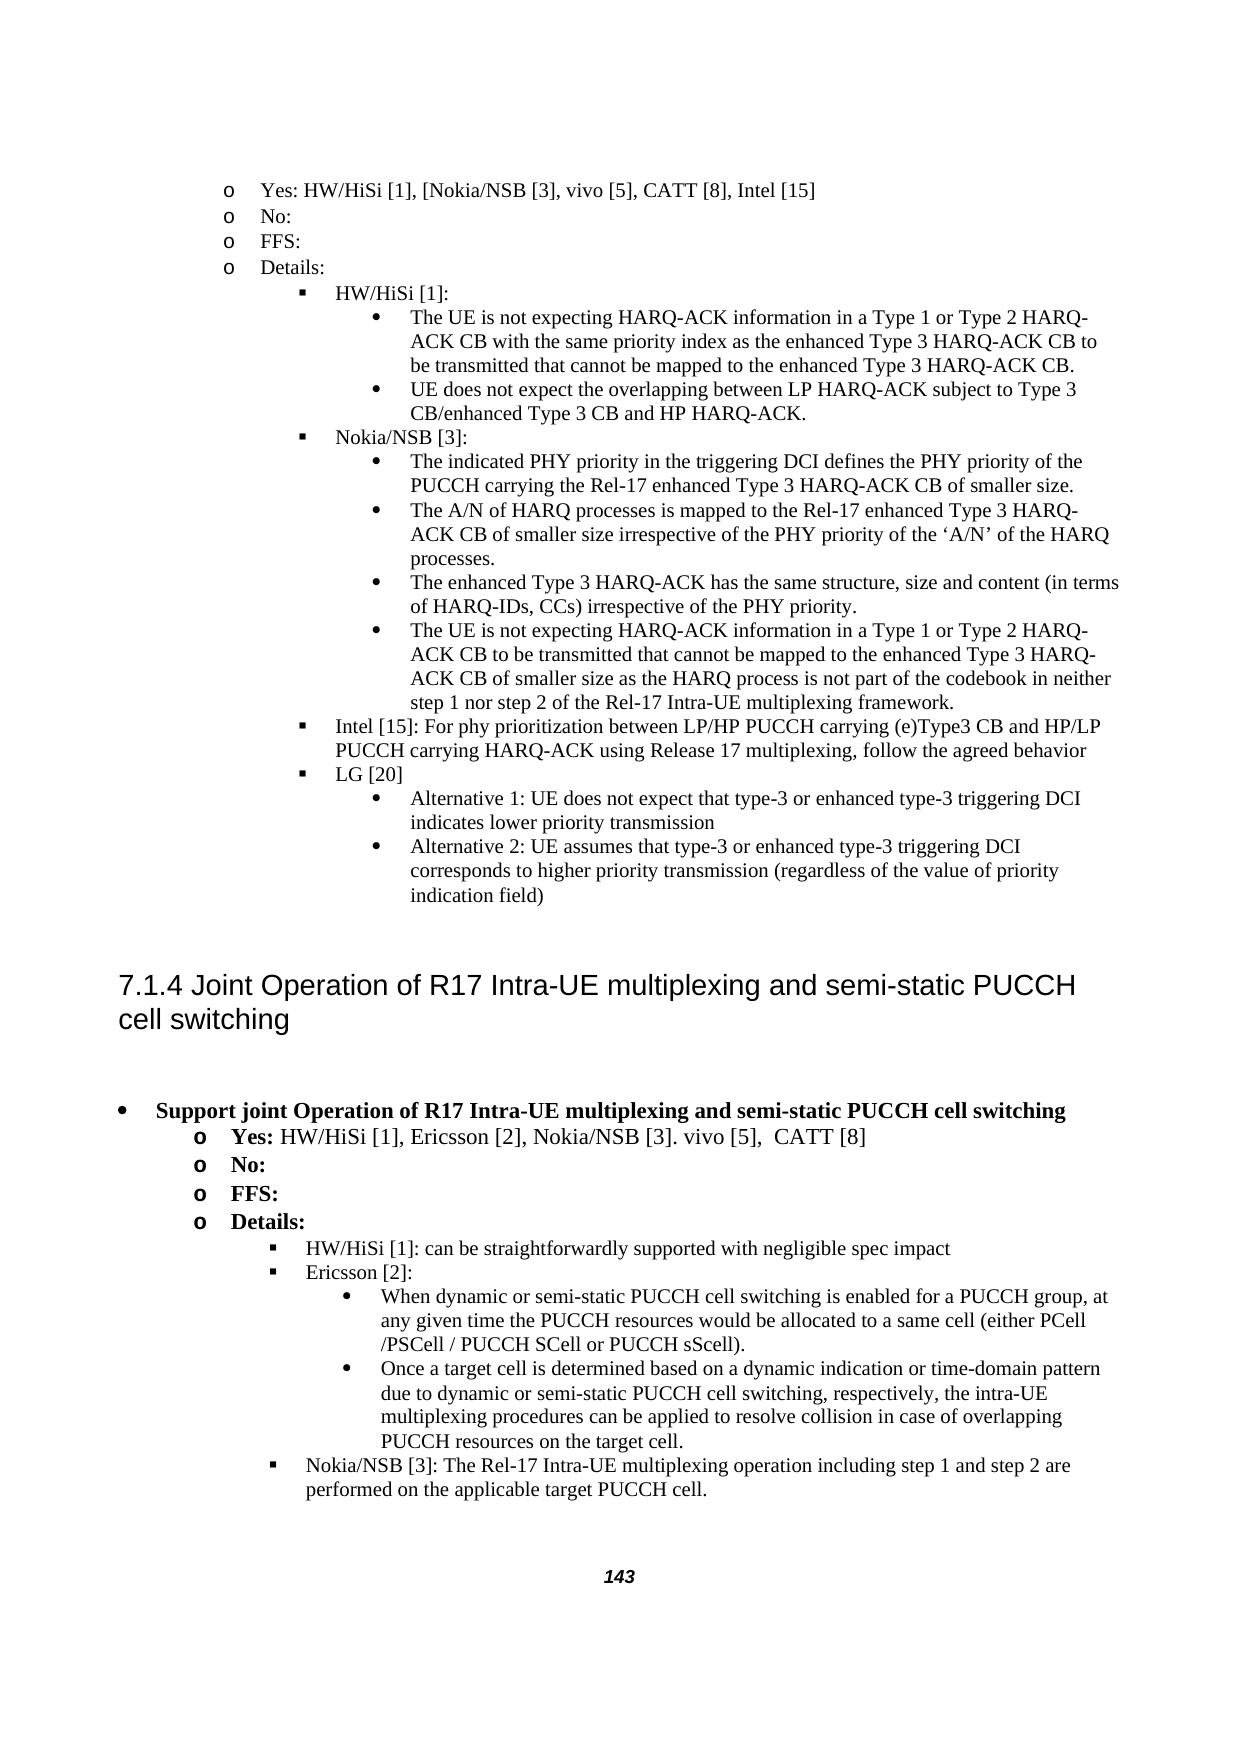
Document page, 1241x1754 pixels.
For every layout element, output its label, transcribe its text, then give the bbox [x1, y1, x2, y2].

list HW/HiSi [1]: can be straightforwardly supported with negligible spec impact [268, 1236, 1122, 1260]
list No: [193, 1151, 1122, 1179]
list Once a target cell is determined based on a dynamic indication or time-domain pattern due to dynamic or semi-static PUCCH cell switching, respectively, the intra-UE multiplexing procedures can be applied to resolve collision in case of overlapping PUCCH resources on the target cell. [343, 1356, 1122, 1453]
list Support joint Operation of R17 Intra-UE multiplexing and semi-static PUCCH cell switching [118, 1097, 1122, 1123]
list No: [223, 204, 1122, 229]
list Alternative 2: UE assumes that type-3 or enhanced type-3 triggering DCI corresponds to higher priority transmission (regardless of the value of priority indication field) [373, 834, 1122, 907]
list Yes: HW/HiSi [1], Ericsson [2], Nokia/NSB [3]. vivo [5], CATT [8] [193, 1123, 1122, 1151]
list Yes: HW/HiSi [1], [Nokia/NSB [3], vivo [5], CATT [8], Intel [15] [223, 178, 1122, 204]
list Intel [15]: For phy prioritization between LP/HP PUCCH carrying (e)Type3 CB and HP/LP PUCCH carrying HARQ-ACK using Release 17 multiplexing, follow the agreed behavior [298, 714, 1122, 762]
list Ericsson [2]: [268, 1260, 1122, 1284]
list The UE is not expecting HARQ-ACK information in a Type 1 or Type 2 HARQ-ACK CB to be transmitted that cannot be mapped to the enhanced Type 3 HARQ-ACK CB of smaller size as the HARQ process is not part of the codebook in neither step 1 nor step 2 of the Rel-17 Intra-UE multiplexing framework. [373, 618, 1122, 714]
list The UE is not expecting HARQ-ACK information in a Type 1 or Type 2 HARQ-ACK CB with the same priority index as the enhanced Type 3 HARQ-ACK CB to be transmitted that cannot be mapped to the enhanced Type 3 HARQ-ACK CB. [373, 305, 1122, 377]
list Nokia/NSB [3]: [298, 425, 1122, 449]
list HW/HiSi [1]: [298, 281, 1122, 305]
list The enhanced Type 3 HARQ-ACK has the same structure, size and content (in terms of HARQ-IDs, CCs) irrespective of the PHY priority. [373, 570, 1122, 618]
list FFS: [223, 229, 1122, 255]
list LG [20] [298, 762, 1122, 786]
list Details: [193, 1208, 1122, 1236]
list Nokia/NSB [3]: The Rel-17 Intra-UE multiplexing operation including step 1 and step 2 are performed on the applicable target PUCCH cell. [268, 1453, 1122, 1501]
list FFS: [193, 1179, 1122, 1208]
list Alternative 1: UE does not expect that type-3 or enhanced type-3 triggering DCI indicates lower priority transmission [373, 786, 1122, 834]
list Details: [223, 255, 1122, 281]
list The A/N of HARQ processes is mapped to the Rel-17 enhanced Type 3 HARQ-ACK CB of smaller size irrespective of the PHY priority of the ‘A/N’ of the HARQ processes. [373, 497, 1122, 570]
list The indicated PHY priority in the triggering DCI defines the PHY priority of the PUCCH carrying the Rel-17 enhanced Type 3 HARQ-ACK CB of smaller size. [373, 449, 1122, 497]
list UE does not expect the overlapping between LP HARQ-ACK subject to Type 3 CB/enhanced Type 3 CB and HP HARQ-ACK. [373, 377, 1122, 425]
subtitle 7.1.4 Joint Operation of R17 Intra-UE multiplexing and semi-static PUCCH cell switching [118, 968, 1122, 1035]
